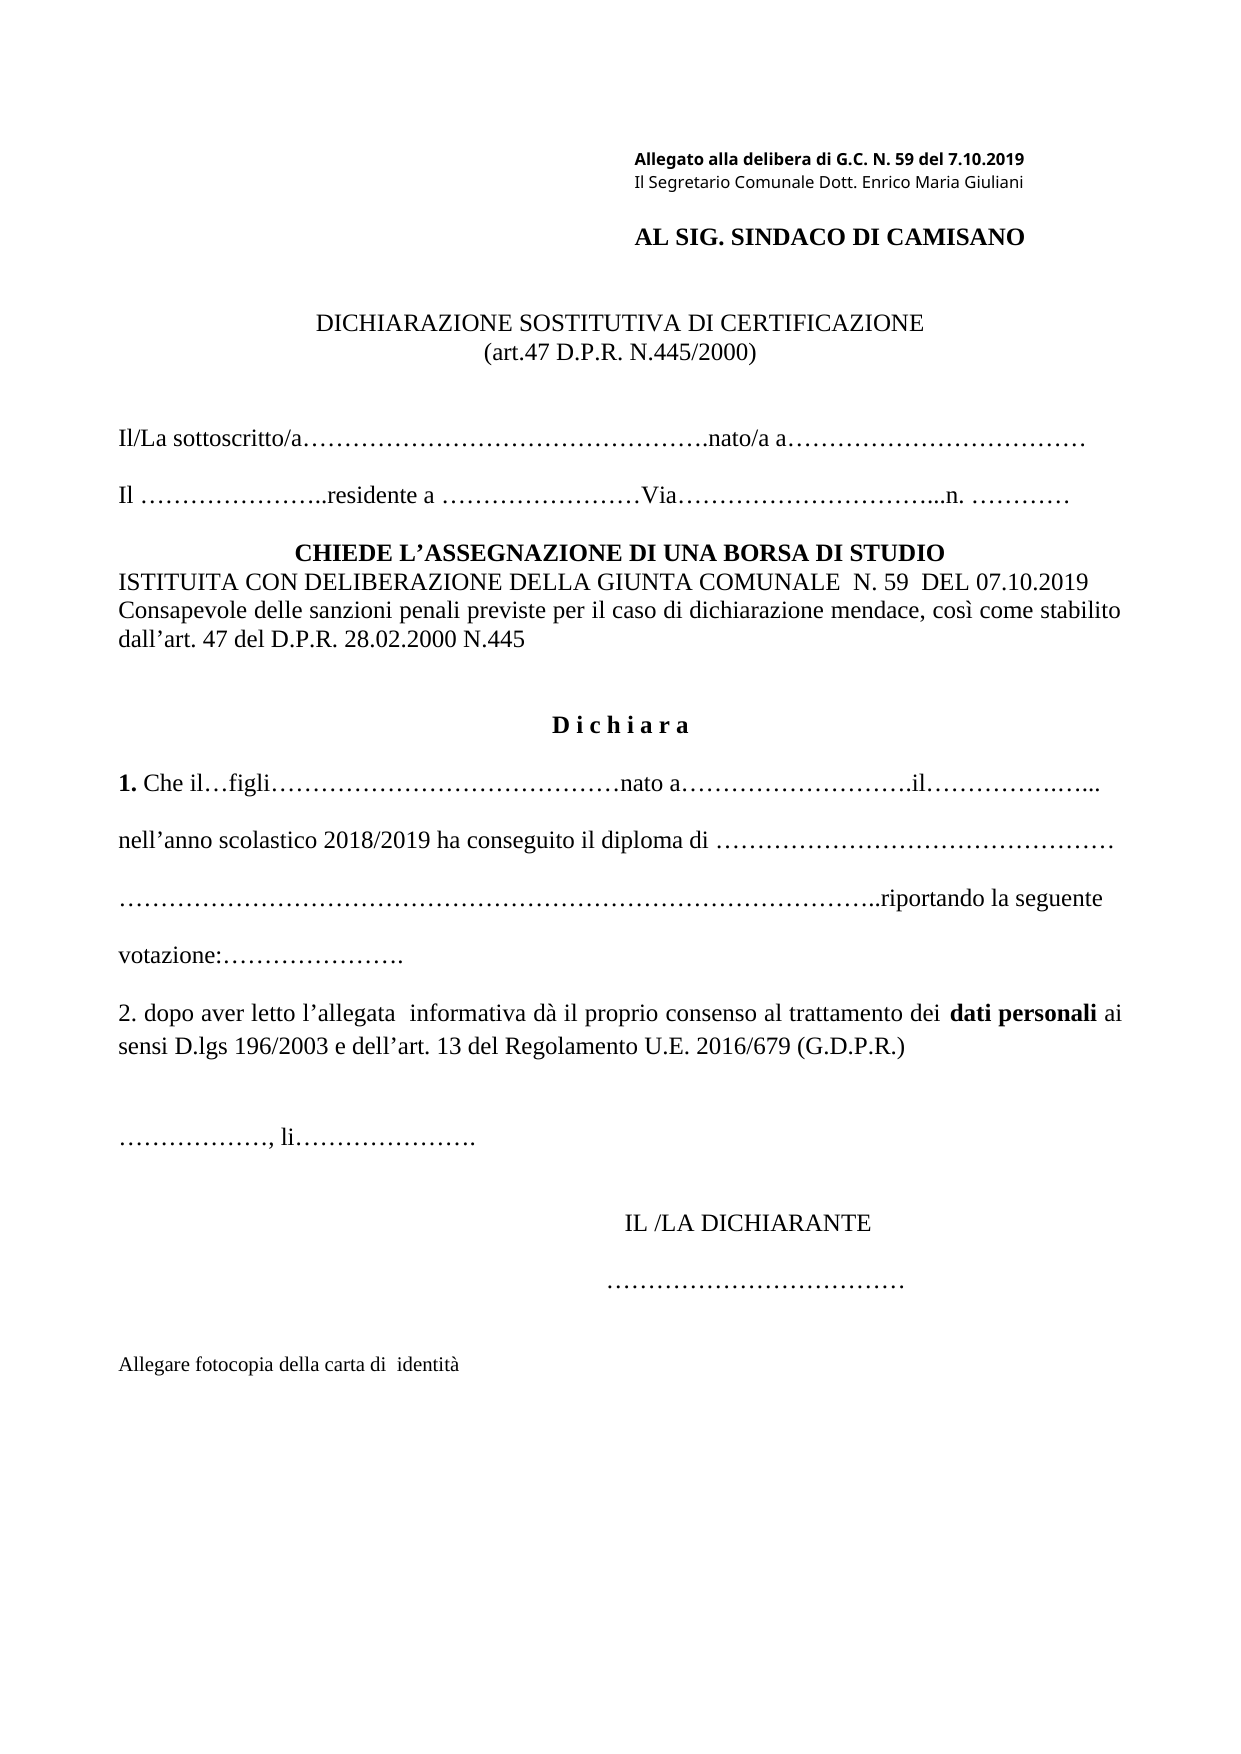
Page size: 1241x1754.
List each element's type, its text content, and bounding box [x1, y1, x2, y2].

text ……………………………… [118, 1265, 1122, 1294]
text votazione:…………………. [118, 941, 1122, 969]
subtitle DICHIARAZIONE SOSTITUTIVA DI CERTIFICAZIONE [118, 308, 1122, 337]
text Allegare fotocopia della carta di identità [118, 1352, 1122, 1376]
text ………………, li…………………. [118, 1122, 1122, 1150]
text ………………………………………………………………………………..riportando la seguente [118, 883, 1122, 912]
text D i c h i a r a [118, 711, 1122, 739]
text 1. Che il…figli……………………………………nato a……………………….il…………….…... [118, 768, 1122, 797]
text Il/La sottoscritto/a………………………………………….nato/a a……………………………… [118, 423, 1122, 452]
subtitle CHIEDE L’ASSEGNAZIONE DI UNA BORSA DI STUDIO [118, 538, 1122, 567]
text Allegato alla delibera di G.C. N. 59 del 7.10.2019 [634, 148, 1122, 170]
text IL / [118, 1208, 1122, 1237]
text 2. dopo aver letto l’allegata informativa dà il proprio consenso al trattamento dei dati personali ai sensi D.lgs 196/2003 e dell’art. 13 del Regolamento U.E. 2016/679 (G.D.P.R.) [118, 998, 1122, 1060]
text nell’anno scolastico 2018/2019 ha conseguito il diploma di ………………………………………… [118, 826, 1122, 854]
text Consapevole delle sanzioni penali previste per il caso di dichiarazione mendace, così come stabilito dall’art. 47 del D.P.R. 28.02.2000 N.445 [118, 596, 1122, 653]
text ISTITUITA CON DELIBERAZIONE DELLA GIUNTA COMUNALE N. 59 DEL 07.10.2019 [118, 567, 1122, 596]
text Il …………………..residente a ……………………Via…………………………...n. ………… [118, 481, 1122, 509]
subtitle Il Segretario Comunale Dott. Enrico Maria Giuliani [561, 170, 1122, 193]
subtitle AL SIG. [561, 222, 1122, 251]
text (art.47 D.P.R. N.445/2000) [118, 337, 1122, 366]
